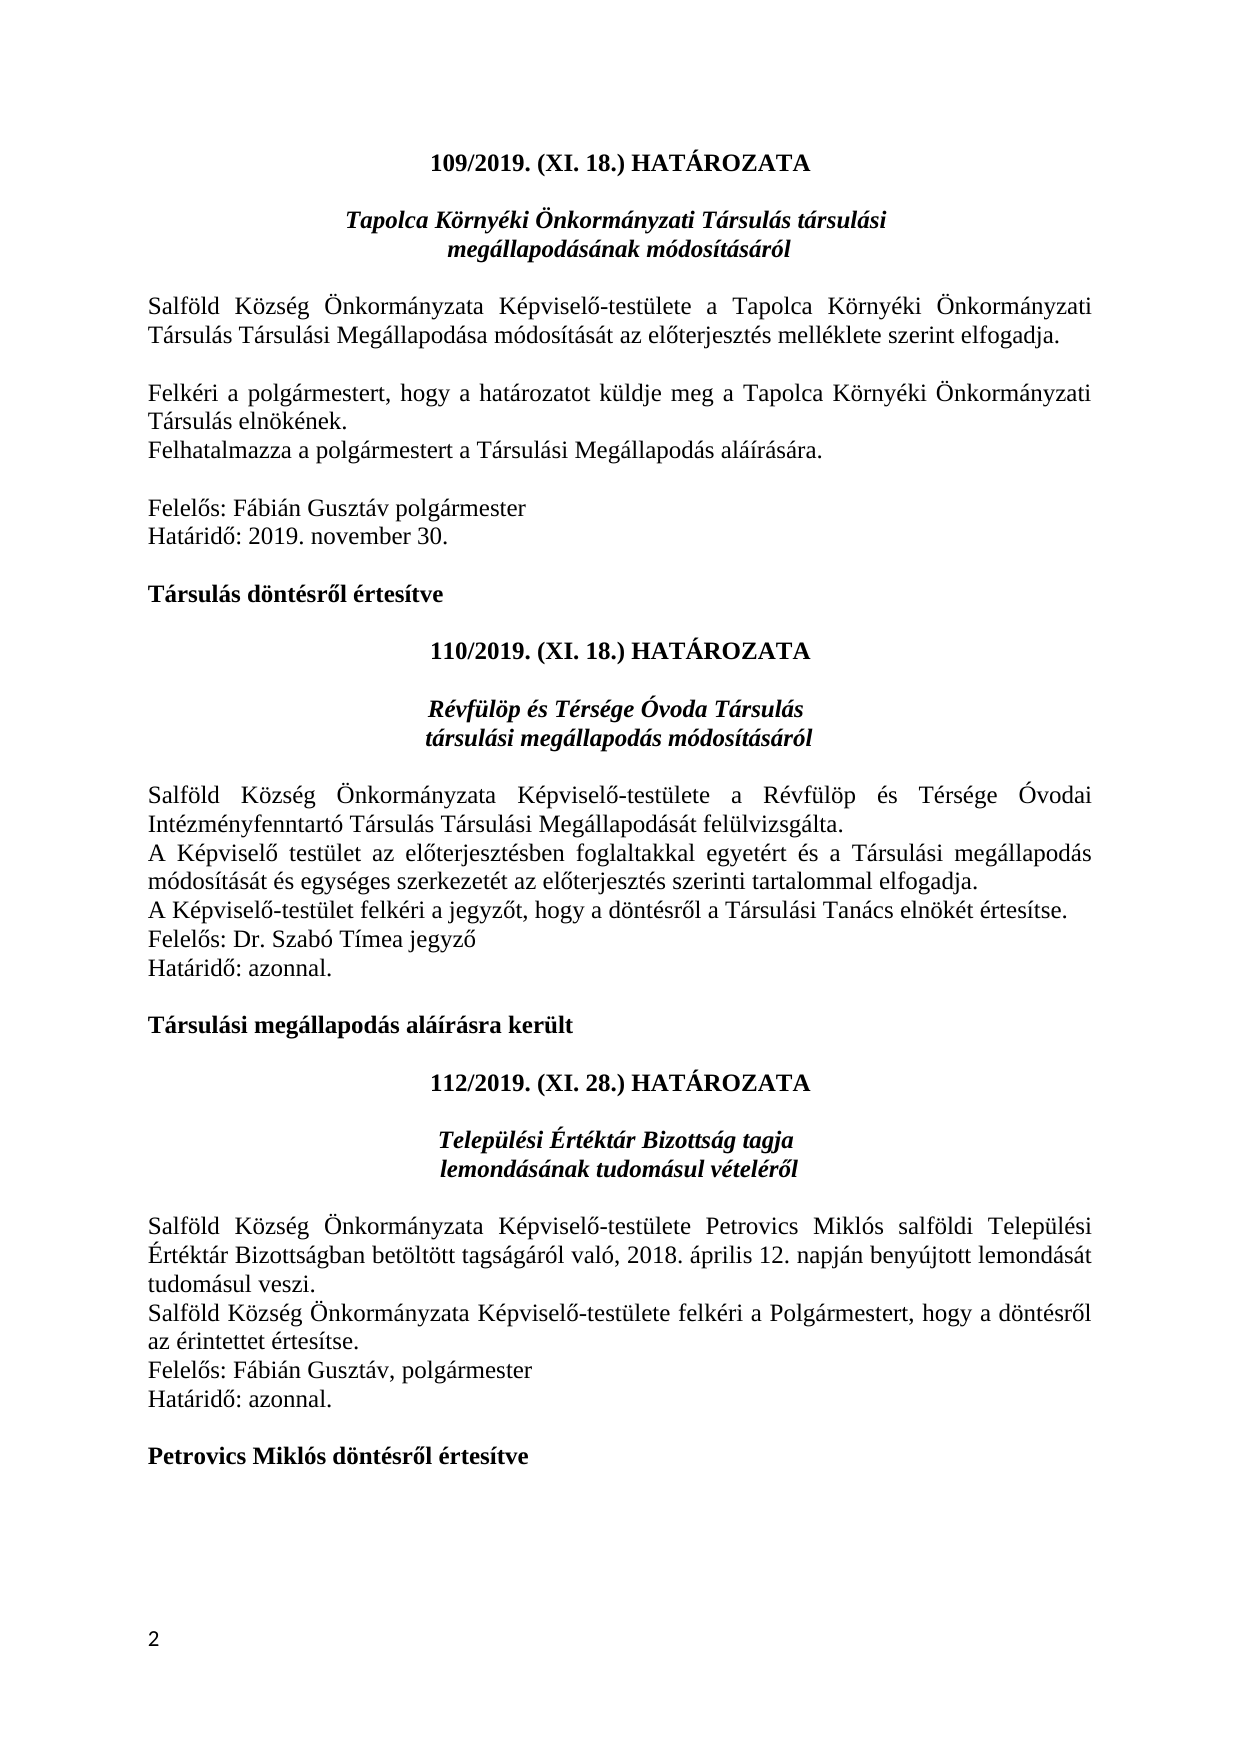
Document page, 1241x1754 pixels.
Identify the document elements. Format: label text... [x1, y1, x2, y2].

text 110/2019. (XI. 18.) HATÁROZATA [148, 636, 1093, 665]
text Határidő: azonnal. [148, 1384, 1102, 1413]
text Határidő: 2019. november 30. [148, 521, 1093, 550]
text Salföld Község Önkormányzata Képviselő-testülete felkéri a Polgármestert, hogy a döntésről az érintettet értesítse. [148, 1298, 1093, 1355]
text Felhatalmazza a polgármestert a Társulási Megállapodás aláírására. [148, 435, 1093, 464]
text Települési Értéktár Bizottság tagja lemondásának tudomásul vételéről [148, 1125, 1093, 1183]
text Társulás döntésről értesítve [148, 579, 1093, 608]
text Salföld Község Önkormányzata Képviselő-testülete a Tapolca Környéki Önkormányzati Társulás Társulási Megállapodása módosítását az előterjesztés melléklete szerint elfogadja. [148, 291, 1093, 349]
text 112/2019. (XI. 28.) HATÁROZATA [148, 1068, 1093, 1096]
text A Képviselő-testület felkéri a jegyzőt, hogy a döntésről a Társulási Tanács elnökét értesítse. [148, 895, 1093, 924]
text Salföld Község Önkormányzata Képviselő-testülete Petrovics Miklós salföldi Települési Értéktár Bizottságban betöltött tagságáról való, 2018. április 12. napján benyújtott lemondását tudomásul veszi. [148, 1211, 1093, 1298]
text Tapolca Környéki Önkormányzati Társulás társulási megállapodásának módosításáról [148, 205, 1093, 263]
text Salföld Község Önkormányzata Képviselő-testülete a Révfülöp és Térsége Óvodai Intézményfenntartó Társulás Társulási Megállapodását felülvizsgálta. [148, 780, 1093, 838]
text Felelős: Dr. Szabó Tímea jegyző [148, 924, 1093, 953]
text Felelős: Fábián Gusztáv, polgármester [148, 1355, 1102, 1384]
text Határidő: azonnal. [148, 953, 1093, 981]
text Petrovics Miklós döntésről értesítve [148, 1441, 1102, 1470]
text Társulási megállapodás aláírásra került [148, 1010, 1093, 1039]
text Felelős: Fábián Gusztáv polgármester [148, 493, 1093, 521]
text 109/2019. (XI. 18.) HATÁROZATA [148, 148, 1093, 176]
text Révfülöp és Térsége Óvoda Társulás társulási megállapodás módosításáról [148, 694, 1093, 751]
text Felkéri a polgármestert, hogy a határozatot küldje meg a Tapolca Környéki Önkormányzati Társulás elnökének. [148, 378, 1093, 435]
text A Képviselő testület az előterjesztésben foglaltakkal egyetért és a Társulási megállapodás módosítását és egységes szerkezetét az előterjesztés szerinti tartalommal elfogadja. [148, 838, 1093, 895]
